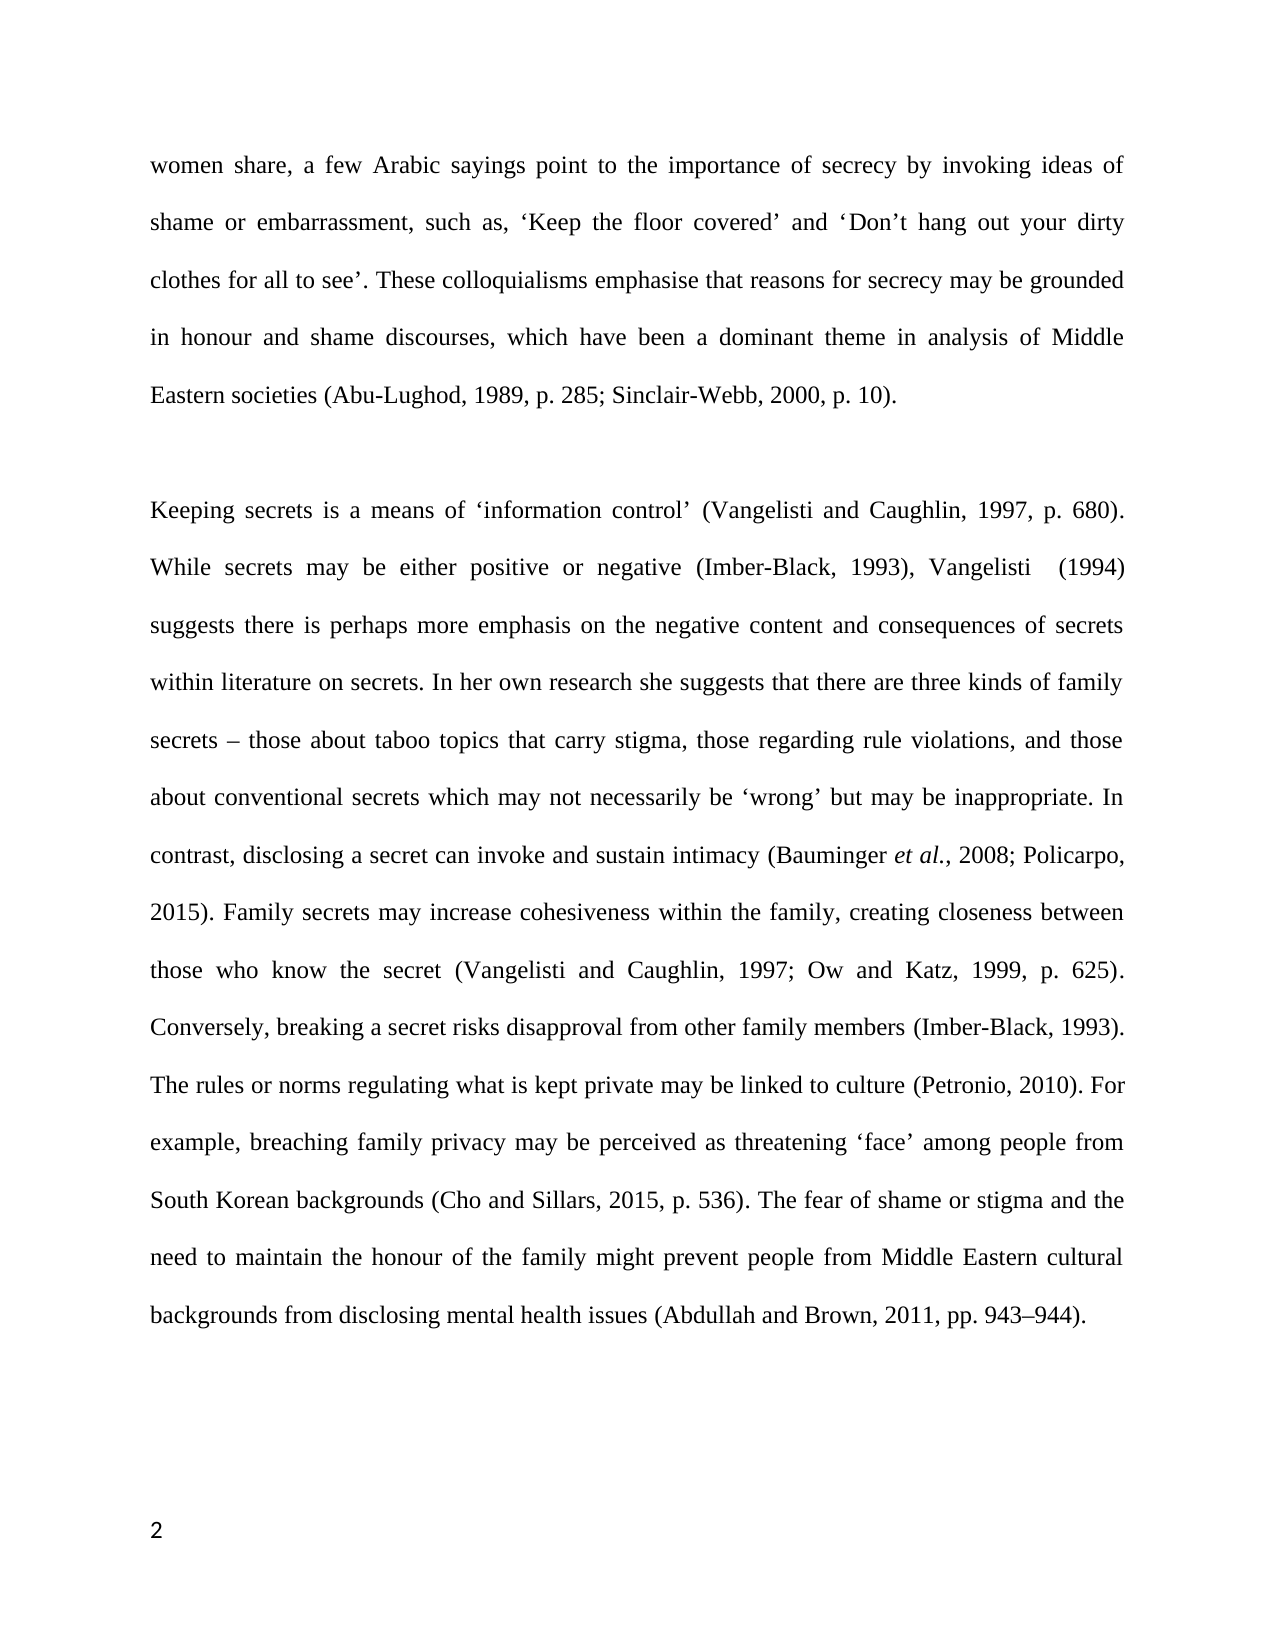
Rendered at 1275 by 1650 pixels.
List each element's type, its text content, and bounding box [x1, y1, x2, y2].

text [150, 150, 1125, 409]
text Keeping secrets is a means of ‘information control’ (Vangelisti and Caughlin, 1997, p. 680). While secrets may be either positive or negative (Imber-Black, 1993), Vangelisti (1994) suggests there is perhaps more emphasis on the negative content and consequences of secrets within literature on secrets. In her own research she suggests that there are three kinds of family secrets – those about taboo topics that carry stigma, those regarding rule violations, and those about conventional secrets which may not necessarily be ‘wrong’ but may be inappropriate. In contrast, disclosing a secret can invoke and sustain intimacy (Bauminger et al., 2008; Policarpo, 2015). Family secrets may increase cohesiveness within the family, creating closeness between those who know the secret (Vangelisti and Caughlin, 1997; Ow and Katz, 1999, p. 625). Conversely, breaking a secret risks disapproval from other family members (Imber-Black, 1993). The rules or norms regulating what is kept private may be linked to culture (Petronio, 2010). For example, breaching family privacy may be perceived as threatening ‘face’ among people from South Korean backgrounds (Cho and Sillars, 2015, p. 536). The fear of shame or stigma and the need to maintain the honour of the family might prevent people from Middle Eastern cultural backgrounds from disclosing mental health issues (Abdullah and Brown, 2011, pp. 943–944). [150, 495, 1125, 1329]
